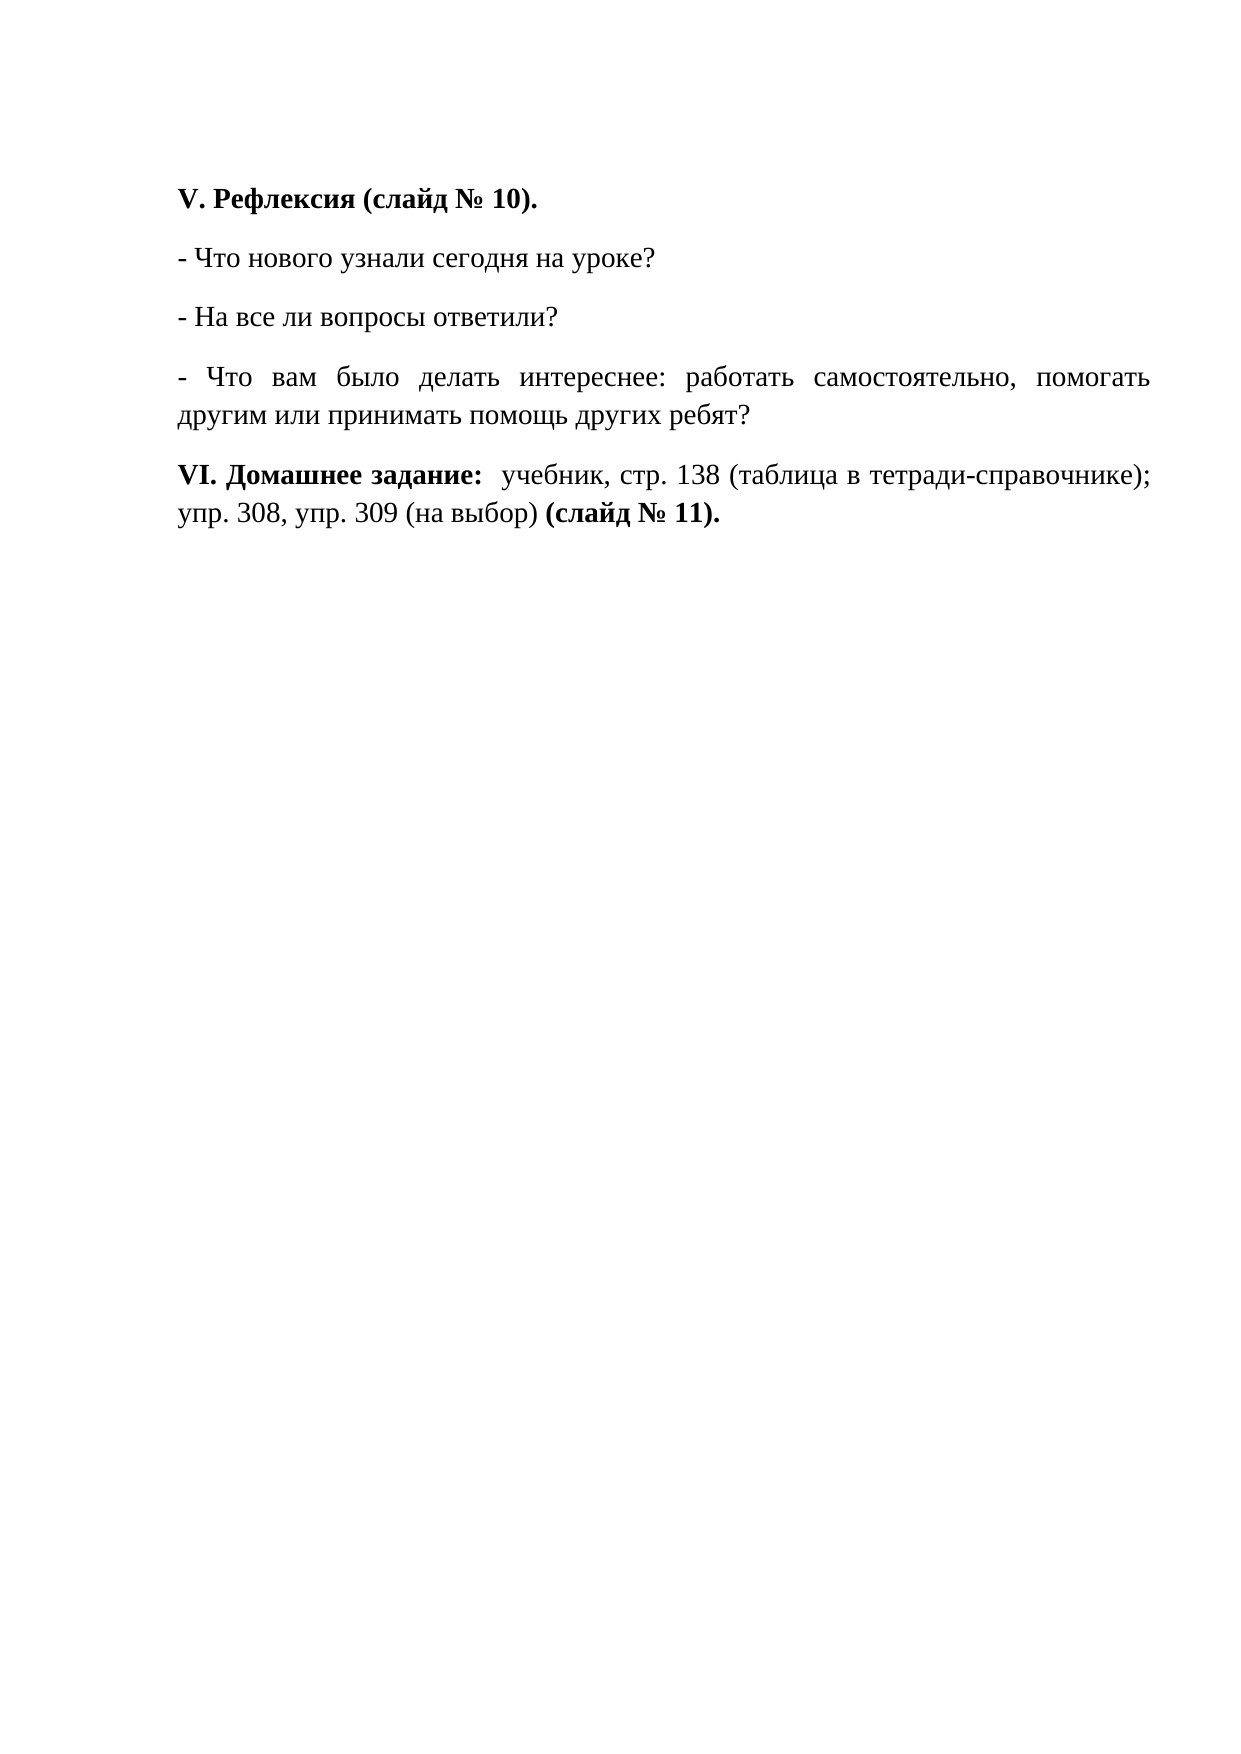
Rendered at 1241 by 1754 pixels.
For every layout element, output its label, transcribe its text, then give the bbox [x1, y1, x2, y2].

text VI. Домашнее задание: учебник, стр. 138 (таблица в тетради-справочнике); упр. 308, упр. 309 (на выбор) (слайд № 11). [177, 457, 1152, 529]
text V. Рефлексия (слайд № 10). [177, 181, 1152, 214]
text - Что вам было делать интереснее: работать самостоятельно, помогать другим или принимать помощь других ребят? [177, 359, 1152, 431]
text - Что нового узнали сегодня на уроке? [177, 240, 1152, 274]
text - На все ли вопросы ответили? [177, 299, 1152, 333]
